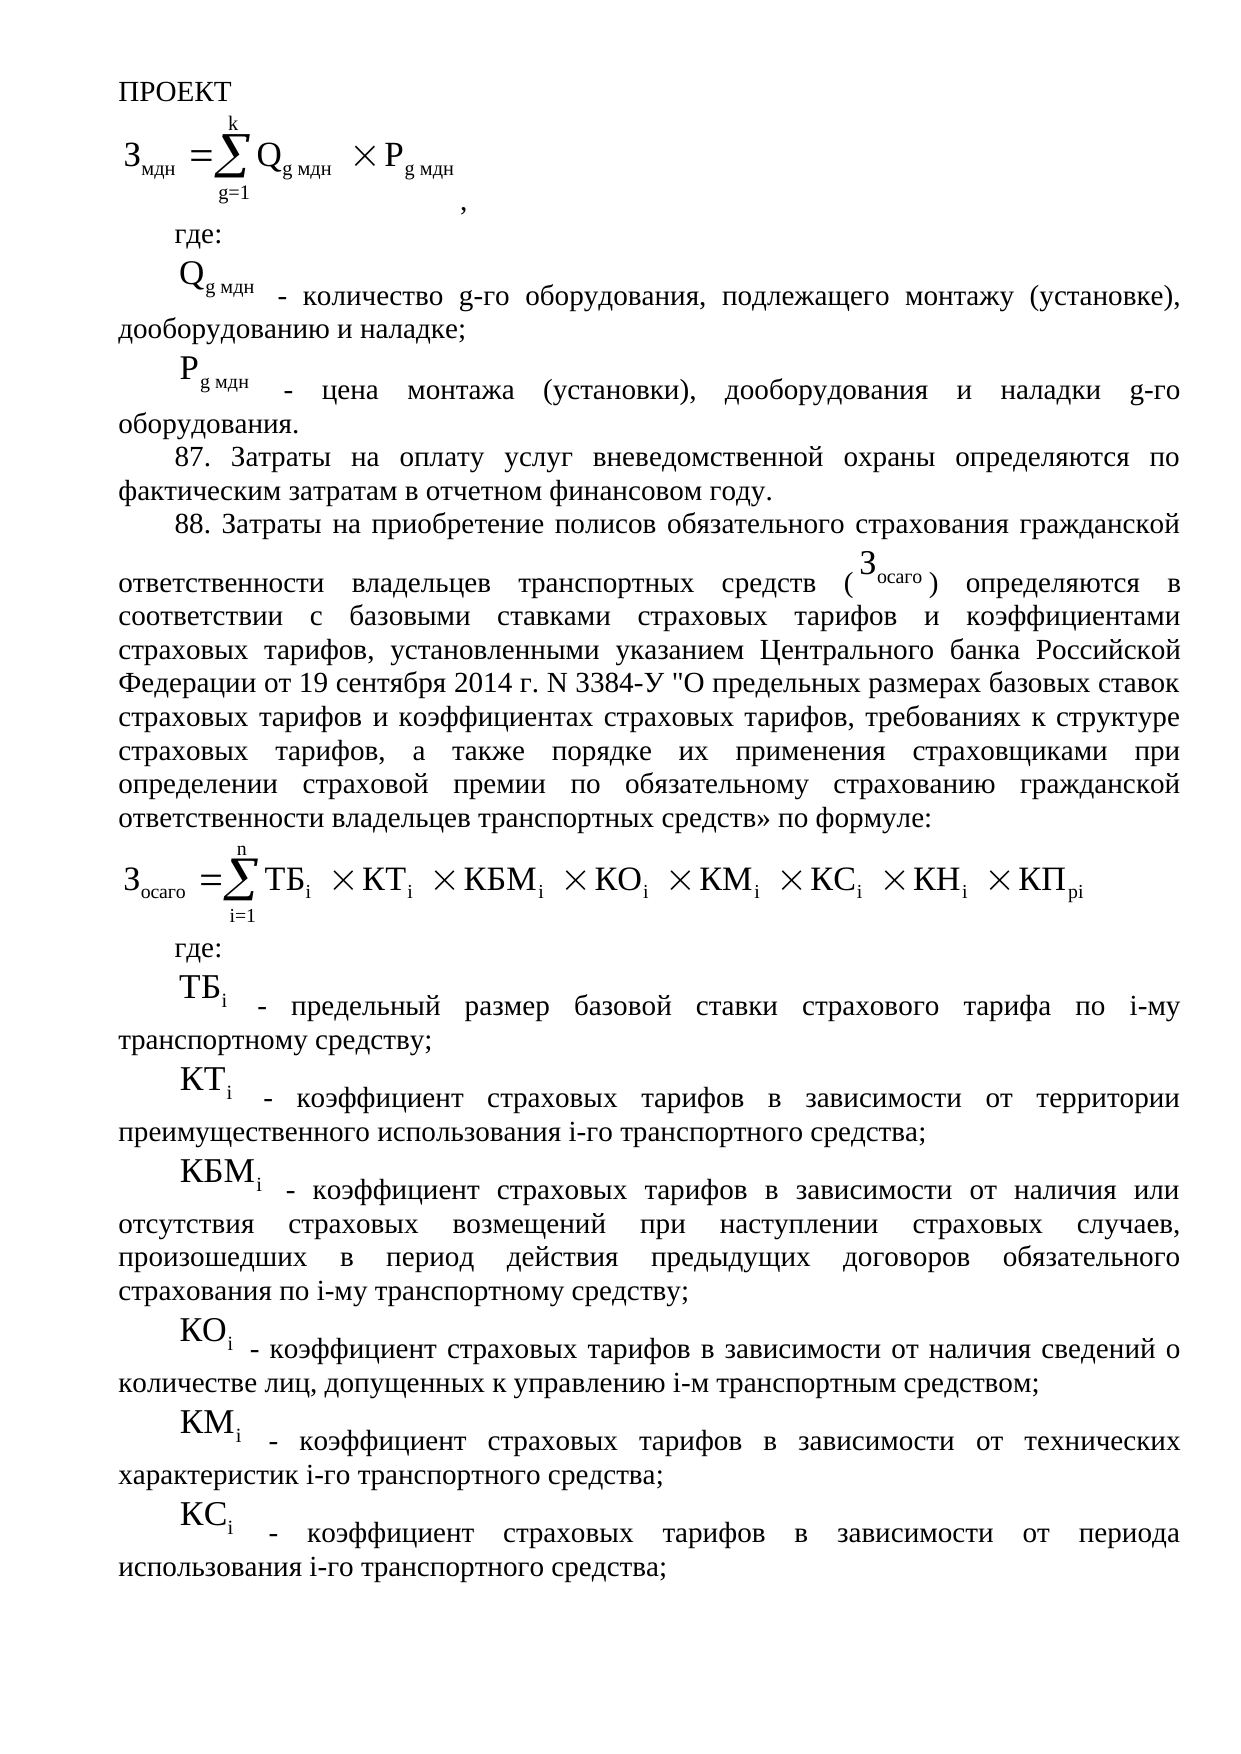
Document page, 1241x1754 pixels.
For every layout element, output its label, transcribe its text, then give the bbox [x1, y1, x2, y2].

text - коэффициент страховых тарифов в зависимости от периода использования i-го транспортного средства; [118, 1490, 1181, 1582]
text где: [118, 930, 1181, 963]
text 88. Затраты на приобретение полисов обязательного страхования гражданской ответственности владельцев транспортных средств () определяются в соответствии с базовыми ставками страховых тарифов и коэффициентами страховых тарифов, установленными указанием Центрального банка Российской Федерации от 19 сентября . N 3384-У "О предельных размерах базовых ставок страховых тарифов и коэффициентах страховых тарифов, требованиях к структуре страховых тарифов, а также порядке их применения страховщиками при определении страховой премии по обязательному страхованию гражданской ответственности владельцев транспортных средств» по формуле: [118, 506, 1181, 833]
text - коэффициент страховых тарифов в зависимости от технических характеристик i-го транспортного средства; [118, 1398, 1181, 1490]
text - коэффициент страховых тарифов в зависимости от наличия сведений о количестве лиц, допущенных к управлению i-м транспортным средством; [118, 1306, 1181, 1398]
text - количество g-го оборудования, подлежащего монтажу (установке), дооборудованию и наладке; [118, 250, 1181, 345]
text - коэффициент страховых тарифов в зависимости от территории преимущественного использования i-го транспортного средства; [118, 1055, 1181, 1147]
text - цена монтажа (установки), дооборудования и наладки g-го оборудования. [118, 345, 1181, 439]
text - предельный размер базовой ставки страхового тарифа по i-му транспортному средству; [118, 963, 1181, 1055]
text 87. Затраты на оплату услуг вневедомственной охраны определяются по фактическим затратам в отчетном финансовом году. [118, 439, 1181, 506]
text - коэффициент страховых тарифов в зависимости от наличия или отсутствия страховых возмещений при наступлении страховых случаев, произошедших в период действия предыдущих договоров обязательного страхования по i-му транспортному средству; [118, 1147, 1181, 1306]
text , [118, 107, 1181, 217]
text где: [118, 217, 1181, 250]
